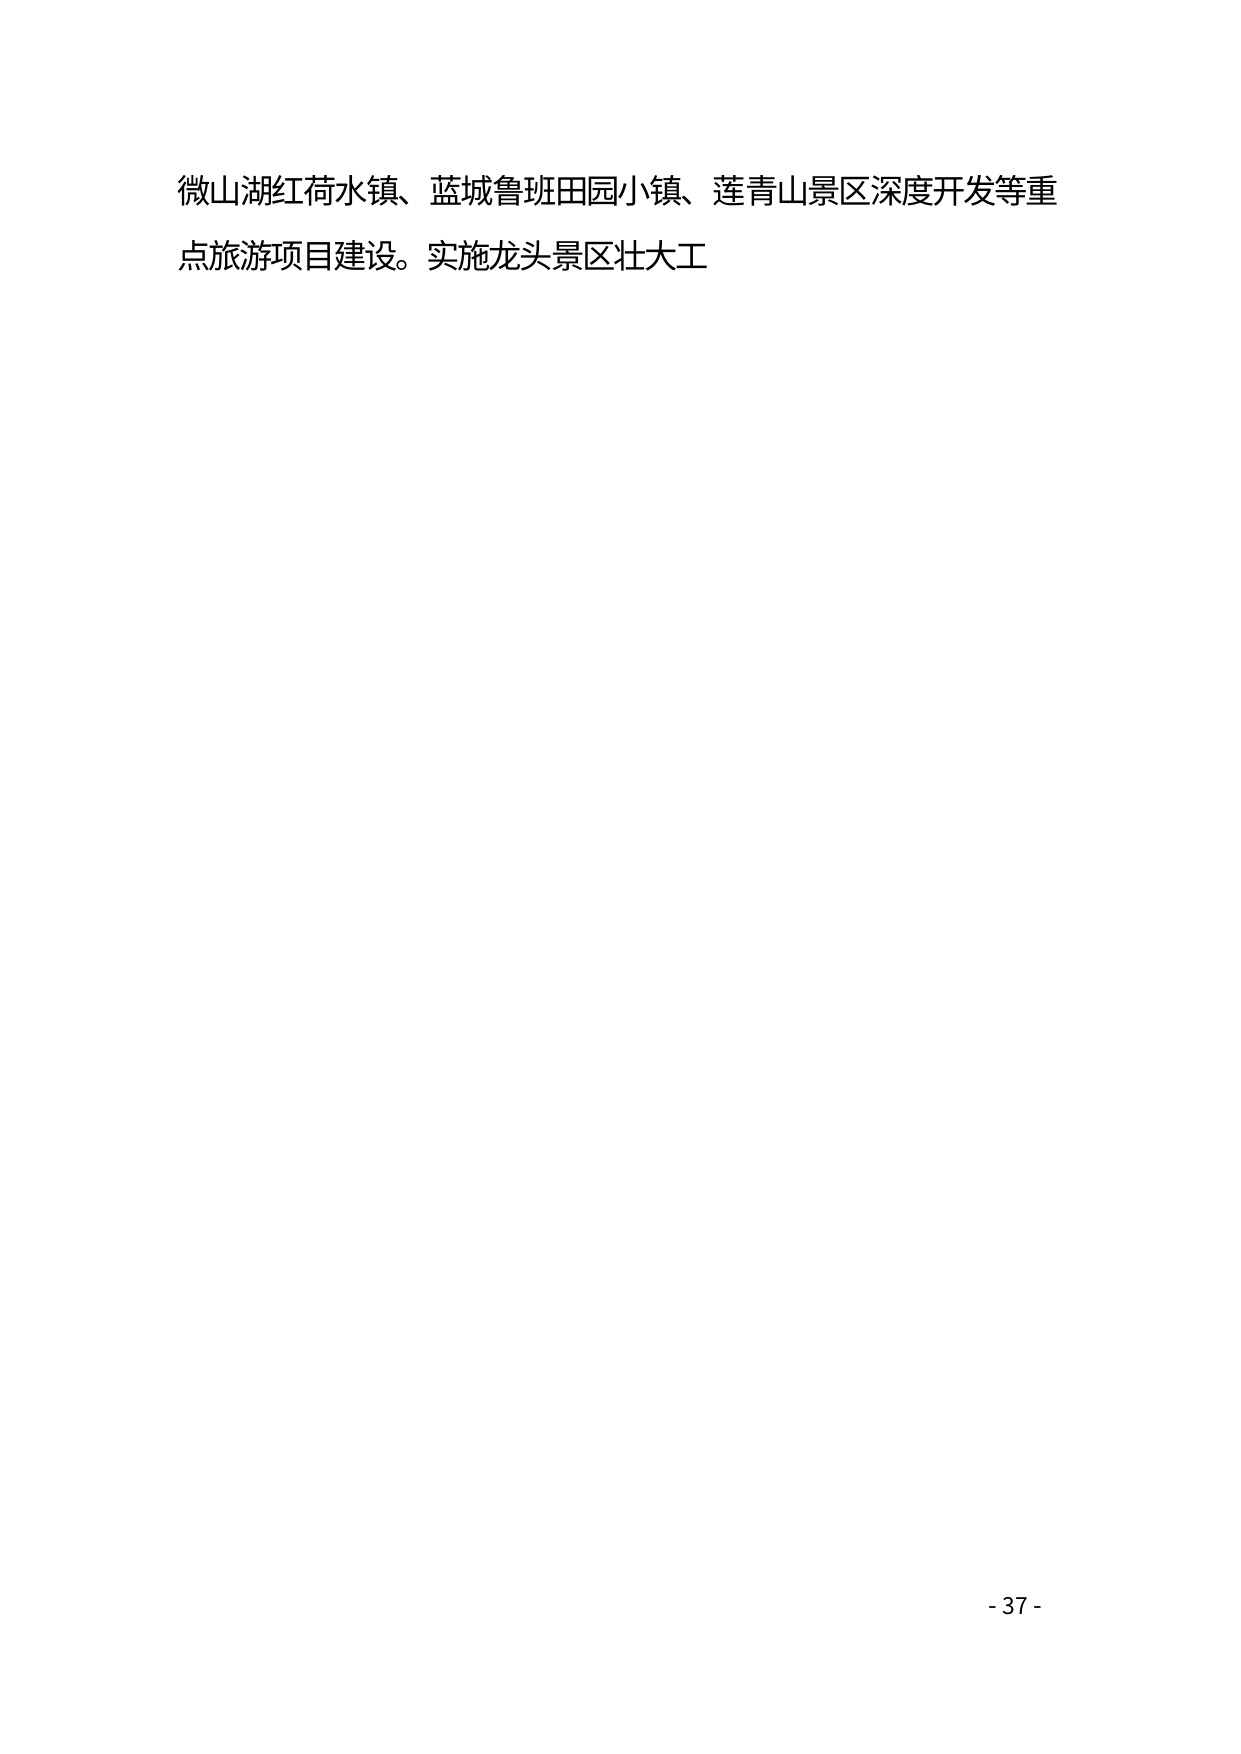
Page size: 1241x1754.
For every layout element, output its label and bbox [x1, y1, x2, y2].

text [177, 164, 1077, 278]
